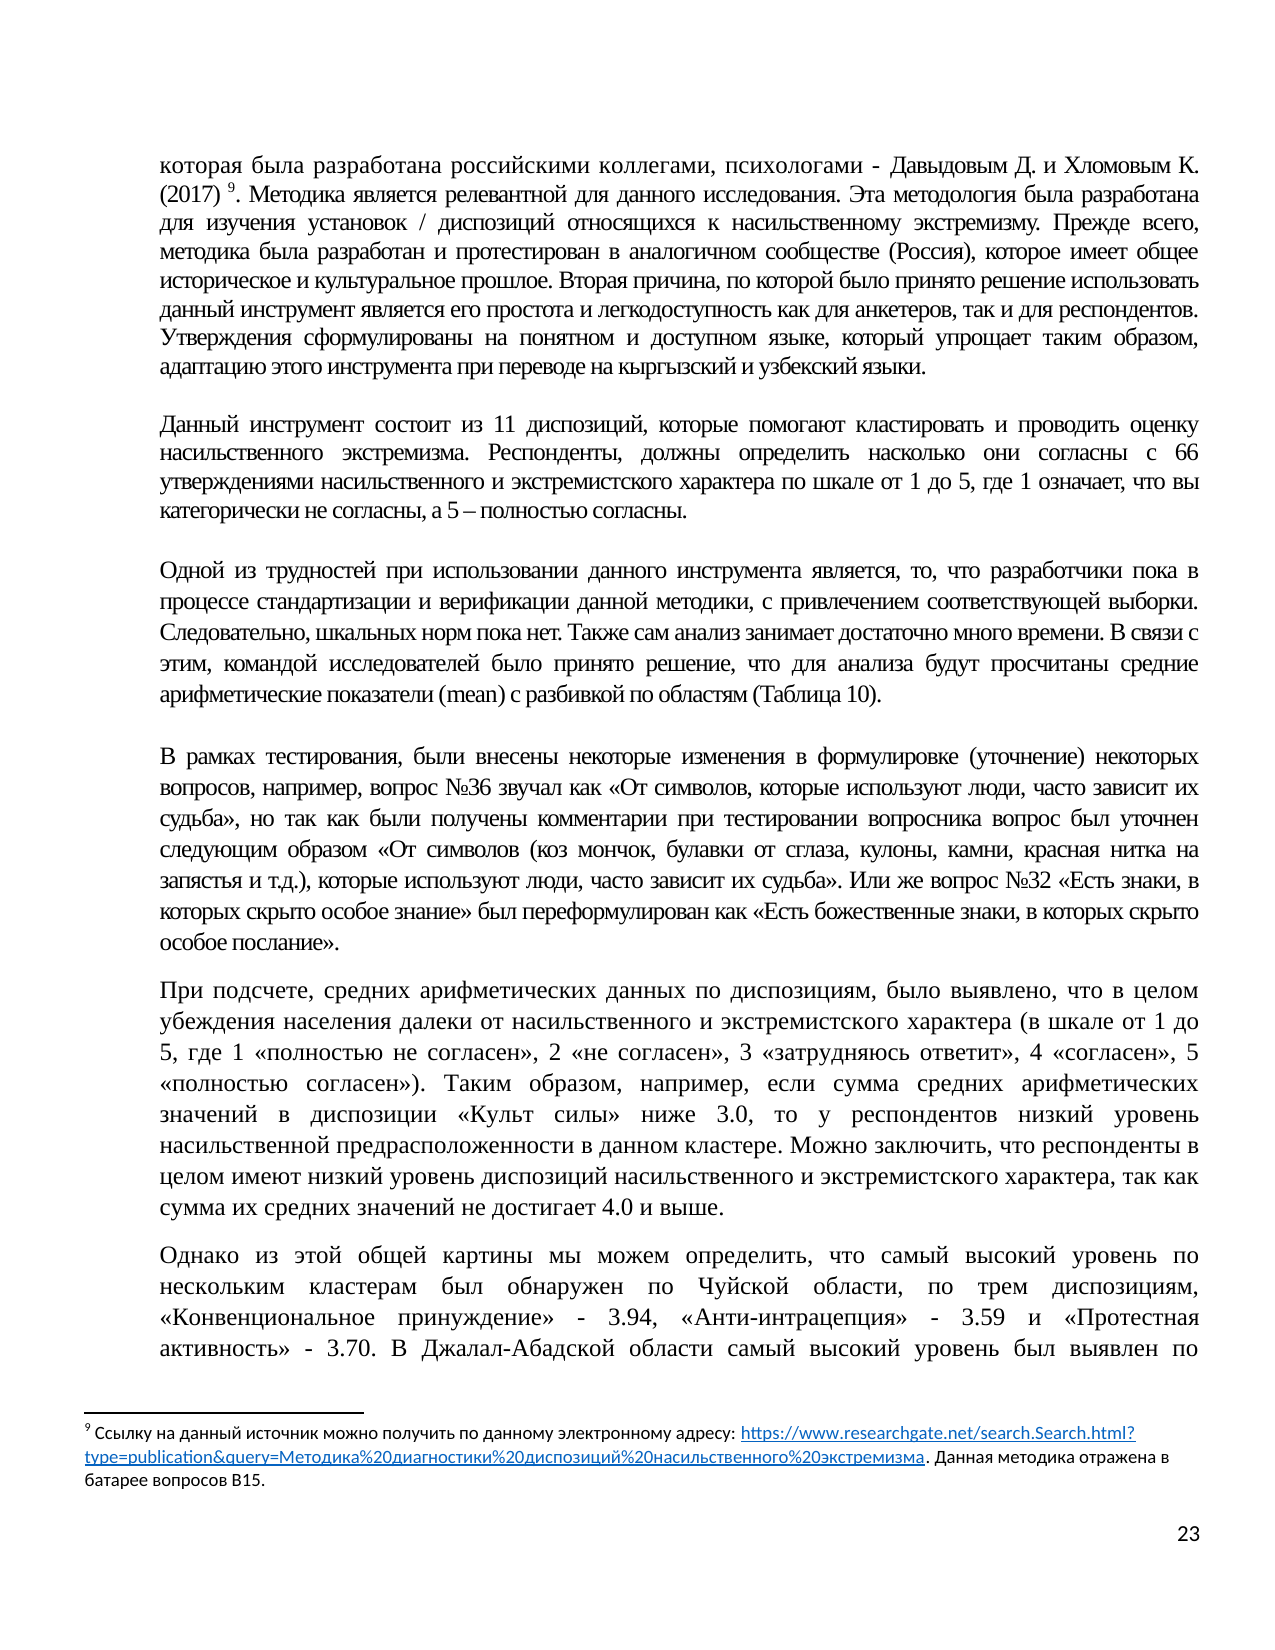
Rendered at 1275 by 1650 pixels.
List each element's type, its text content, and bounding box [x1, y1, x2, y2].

text При подсчете, средних арифметических данных по диспозициям, было выявлено, что в целом убеждения населения далеки от насильственного и экстремистского характера (в шкале от 1 до 5, где 1 «полностью не согласен», 2 «не согласен», 3 «затрудняюсь ответит», 4 «согласен», 5 «полностью согласен»). Таким образом, например, если сумма средних арифметических значений в диспозиции «Культ силы» ниже 3.0, то у респондентов низкий уровень насильственной предрасположенности в данном кластере. Можно заключить, что респонденты в целом имеют низкий уровень диспозиций насильственного и экстремистского характера, так как сумма их средних значений не достигает 4.0 и выше. [159, 975, 1200, 1221]
text В рамках тестирования, были внесены некоторые изменения в формулировке (уточнение) некоторых вопросов, например, вопрос №36 звучал как «От символов, которые используют люди, часто зависит их судьба», но так как были получены комментарии при тестировании вопросника вопрос был уточнен следующим образом «От символов (коз мончок, булавки от сглаза, кулоны, камни, красная нитка на запястья и т.д.), которые используют люди, часто зависит их судьба». Или же вопрос №32 «Есть знаки, в которых скрыто особое знание» был переформулирован как «Есть божественные знаки, в которых скрыто особое послание». [159, 741, 1200, 956]
text Одной из трудностей при использовании данного инструмента является, то, что разработчики пока в процессе стандартизации и верификации данной методики, с привлечением соответствующей выборки. Следовательно, шкальных норм пока нет. Также сам анализ занимает достаточно много времени. В связи с этим, командой исследователей было принято решение, что для анализа будут просчитаны средние арифметические показатели (mean) с разбивкой по областям (Таблица 10). [159, 555, 1200, 708]
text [159, 150, 1200, 380]
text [159, 1240, 1200, 1362]
text Данный инструмент состоит из 11 диспозиций, которые помогают кластировать и проводить оценку насильственного экстремизма. Респонденты, должны определить насколько они согласны с 66 утверждениями насильственного и экстремистского характера по шкале от 1 до 5, где 1 означает, что вы категорически не согласны, а 5 – полностью согласны. [159, 409, 1200, 524]
